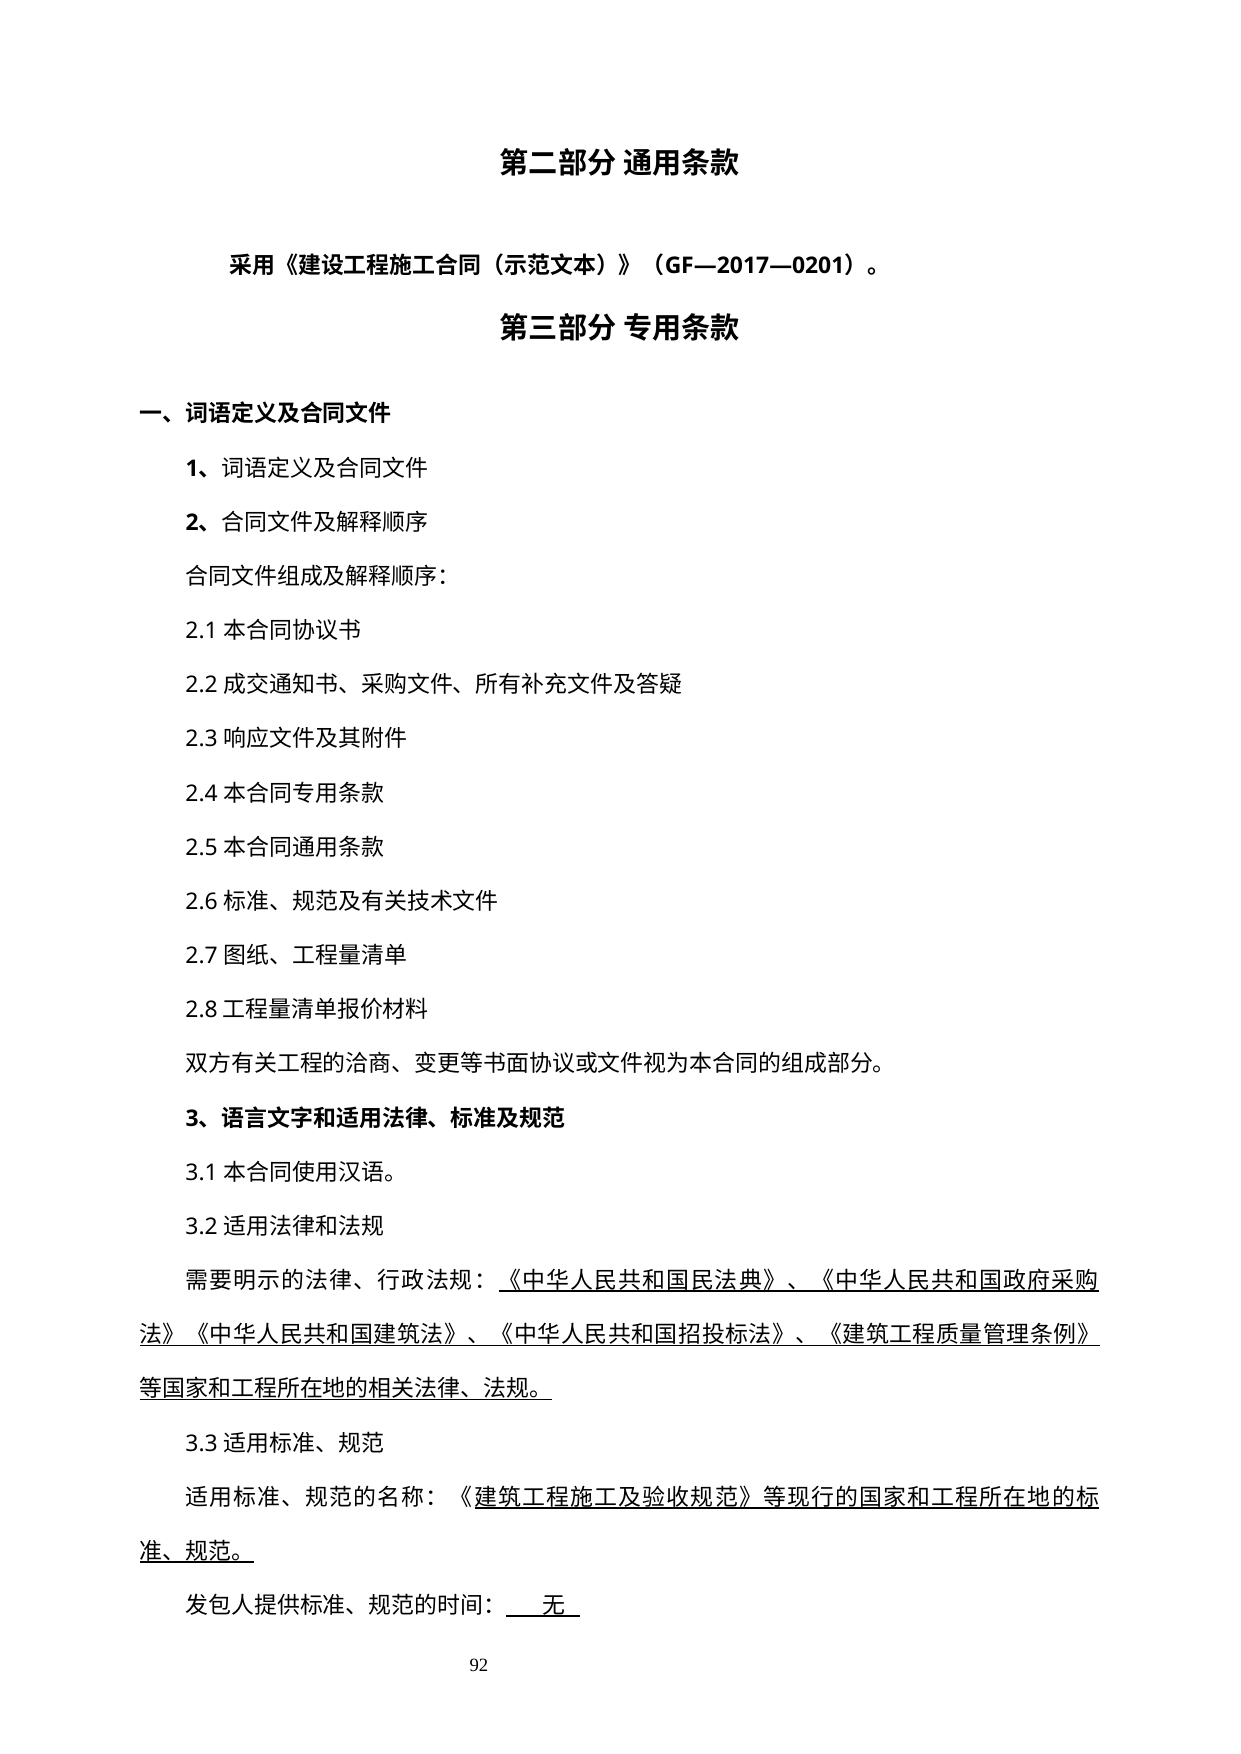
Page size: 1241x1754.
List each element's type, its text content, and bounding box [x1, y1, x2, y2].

text 2.5 本合同通用条款 [139, 812, 1100, 866]
text 合同文件组成及解释顺序： [139, 541, 1100, 595]
list 第三部分 专用条款 [139, 305, 1100, 347]
text 3、语言文字和适用法律、标准及规范 [139, 1083, 1100, 1137]
text 3.1 本合同使用汉语。 [139, 1137, 1100, 1191]
text 采用《建设工程施工合同（示范文本）》（GF—2017—0201）。 [183, 246, 1100, 280]
text 一、词语定义及合同文件 [139, 378, 1100, 433]
text 需要明示的法律、行政法规：《中华人民共和国民法典》、《中华人民共和国政府采购法》《中华人民共和国建筑法》、《中华人民共和国招投标法》、《建筑工程质量管理条例》等国家和工程所在地的相关法律、法规。 [139, 1346, 1100, 1408]
text 2.3 响应文件及其附件 [139, 703, 1100, 758]
text 3.2 适用法律和法规 [139, 1191, 1100, 1245]
text 2.4 本合同专用条款 [139, 758, 1100, 812]
text 2.1 本合同协议书 [139, 595, 1100, 649]
text 3.3 适用标准、规范 [139, 1408, 1100, 1462]
text 需要明示的法律、行政法规：《中华人民共和国民法典》、《中华人民共和国政府采购法》《中华人民共和国建筑法》、《中华人民共和国招投标法》、《建筑工程质量管理条例》等国家和工程所在地的相关法律、法规。 [139, 1245, 1100, 1345]
text 发包人提供标准、规范的时间： 无 [139, 1570, 1100, 1624]
text 2、合同文件及解释顺序 [139, 487, 1100, 541]
text 2.8工程量清单报价材料 [139, 974, 1100, 1028]
text 适用标准、规范的名称：《建筑工程施工及验收规范》等现行的国家和工程所在地的标准、规范。 [139, 1462, 1100, 1570]
text 2.2 成交通知书、采购文件、所有补充文件及答疑 [139, 649, 1100, 703]
list 第二部分 通用条款 [139, 139, 1100, 182]
text 2.6 标准、规范及有关技术文件 [139, 866, 1100, 920]
text 双方有关工程的洽商、变更等书面协议或文件视为本合同的组成部分。 [139, 1028, 1100, 1083]
text 2.7 图纸、工程量清单 [139, 920, 1100, 974]
text 1、词语定义及合同文件 [139, 433, 1100, 487]
